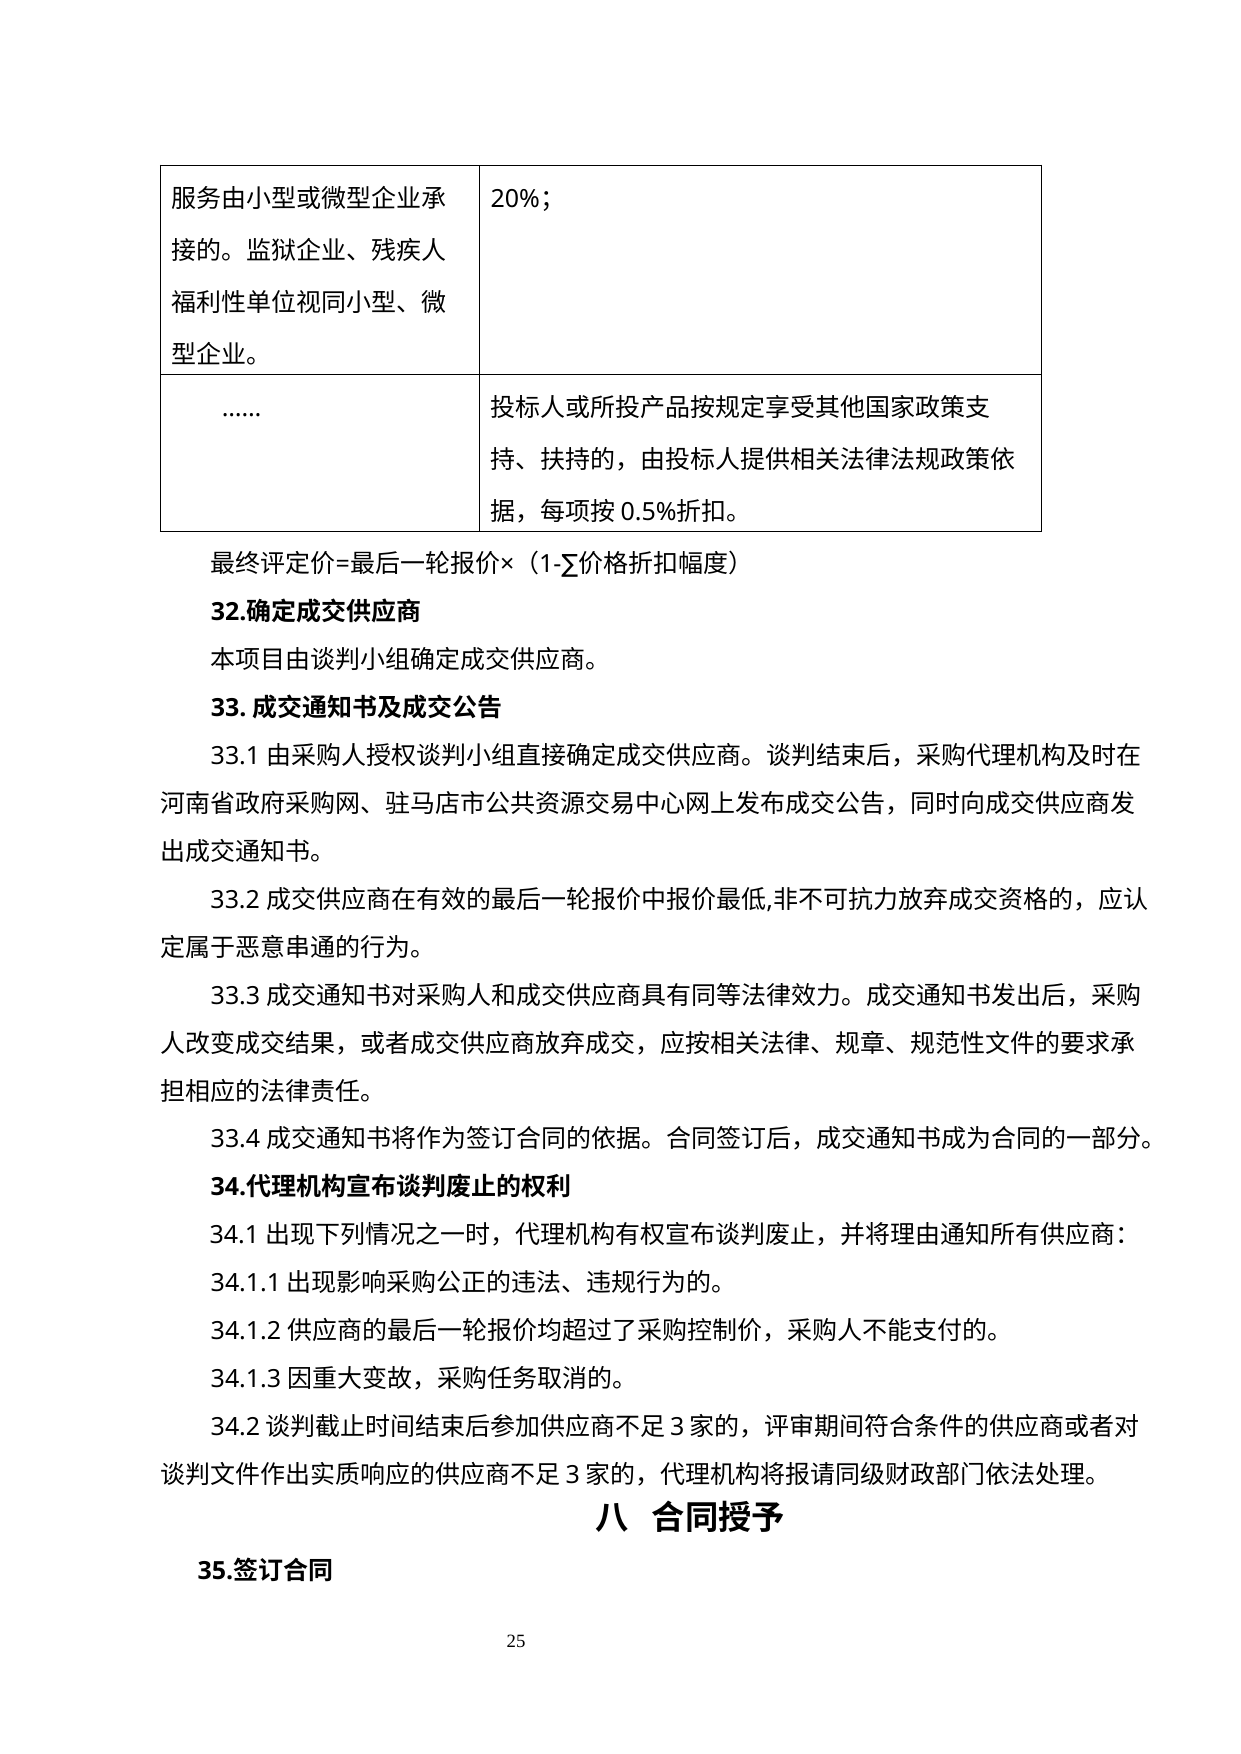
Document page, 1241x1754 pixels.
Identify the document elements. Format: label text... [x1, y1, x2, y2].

text 33.2 成交供应商在有效的最后一轮报价中报价最低,非不可抗力放弃成交资格的，应认定属于恶意串通的行为。 [160, 868, 1153, 963]
text 本项目由谈判小组确定成交供应商。 [160, 628, 1153, 676]
text 33.1 由采购人授权谈判小组直接确定成交供应商。谈判结束后，采购代理机构及时在河南省政府采购网、驻马店市公共资源交易中心网上发布成交公告，同时向成交供应商发出成交通知书。 [160, 724, 1153, 868]
table_cell 投标人或所投产品按规定享受其他国家政策支持、扶持的，由投标人提供相关法律法规政策依据，每项按0.5%折扣。 [480, 375, 1041, 531]
text 34.1 出现下列情况之一时，代理机构有权宣布谈判废止，并将理由通知所有供应商： [160, 1203, 1153, 1251]
text 八 合同授予 [160, 1491, 1153, 1539]
text 34.2谈判截止时间结束后参加供应商不足3家的，评审期间符合条件的供应商或者对谈判文件作出实质响应的供应商不足3家的，代理机构将报请同级财政部门依法处理。 [160, 1395, 1153, 1491]
text 32.确定成交供应商 [160, 580, 1153, 628]
text 最终评定价=最后一轮报价×（1-∑价格折扣幅度） [160, 532, 1153, 580]
text 34.1.1出现影响采购公正的违法、违规行为的。 [160, 1251, 1153, 1299]
text 33.4 成交通知书将作为签订合同的依据。合同签订后，成交通知书成为合同的一部分。 [160, 1107, 1153, 1155]
text 33.3 成交通知书对采购人和成交供应商具有同等法律效力。成交通知书发出后，采购人改变成交结果，或者成交供应商放弃成交，应按相关法律、规章、规范性文件的要求承担相应的法律责任。 [160, 963, 1153, 1107]
table_cell …… [161, 375, 479, 531]
text 34.1.3 因重大变故，采购任务取消的。 [160, 1347, 1153, 1395]
text 35.签订合同 [160, 1539, 1153, 1587]
table_cell 20%； [480, 166, 1041, 374]
table_cell 服务由小型或微型企业承接的。监狱企业、残疾人福利性单位视同小型、微型企业。 [161, 166, 479, 374]
text 34.1.2 供应商的最后一轮报价均超过了采购控制价，采购人不能支付的。 [160, 1299, 1153, 1347]
text 34.代理机构宣布谈判废止的权利 [160, 1155, 1153, 1203]
text 33. 成交通知书及成交公告 [160, 676, 1153, 724]
